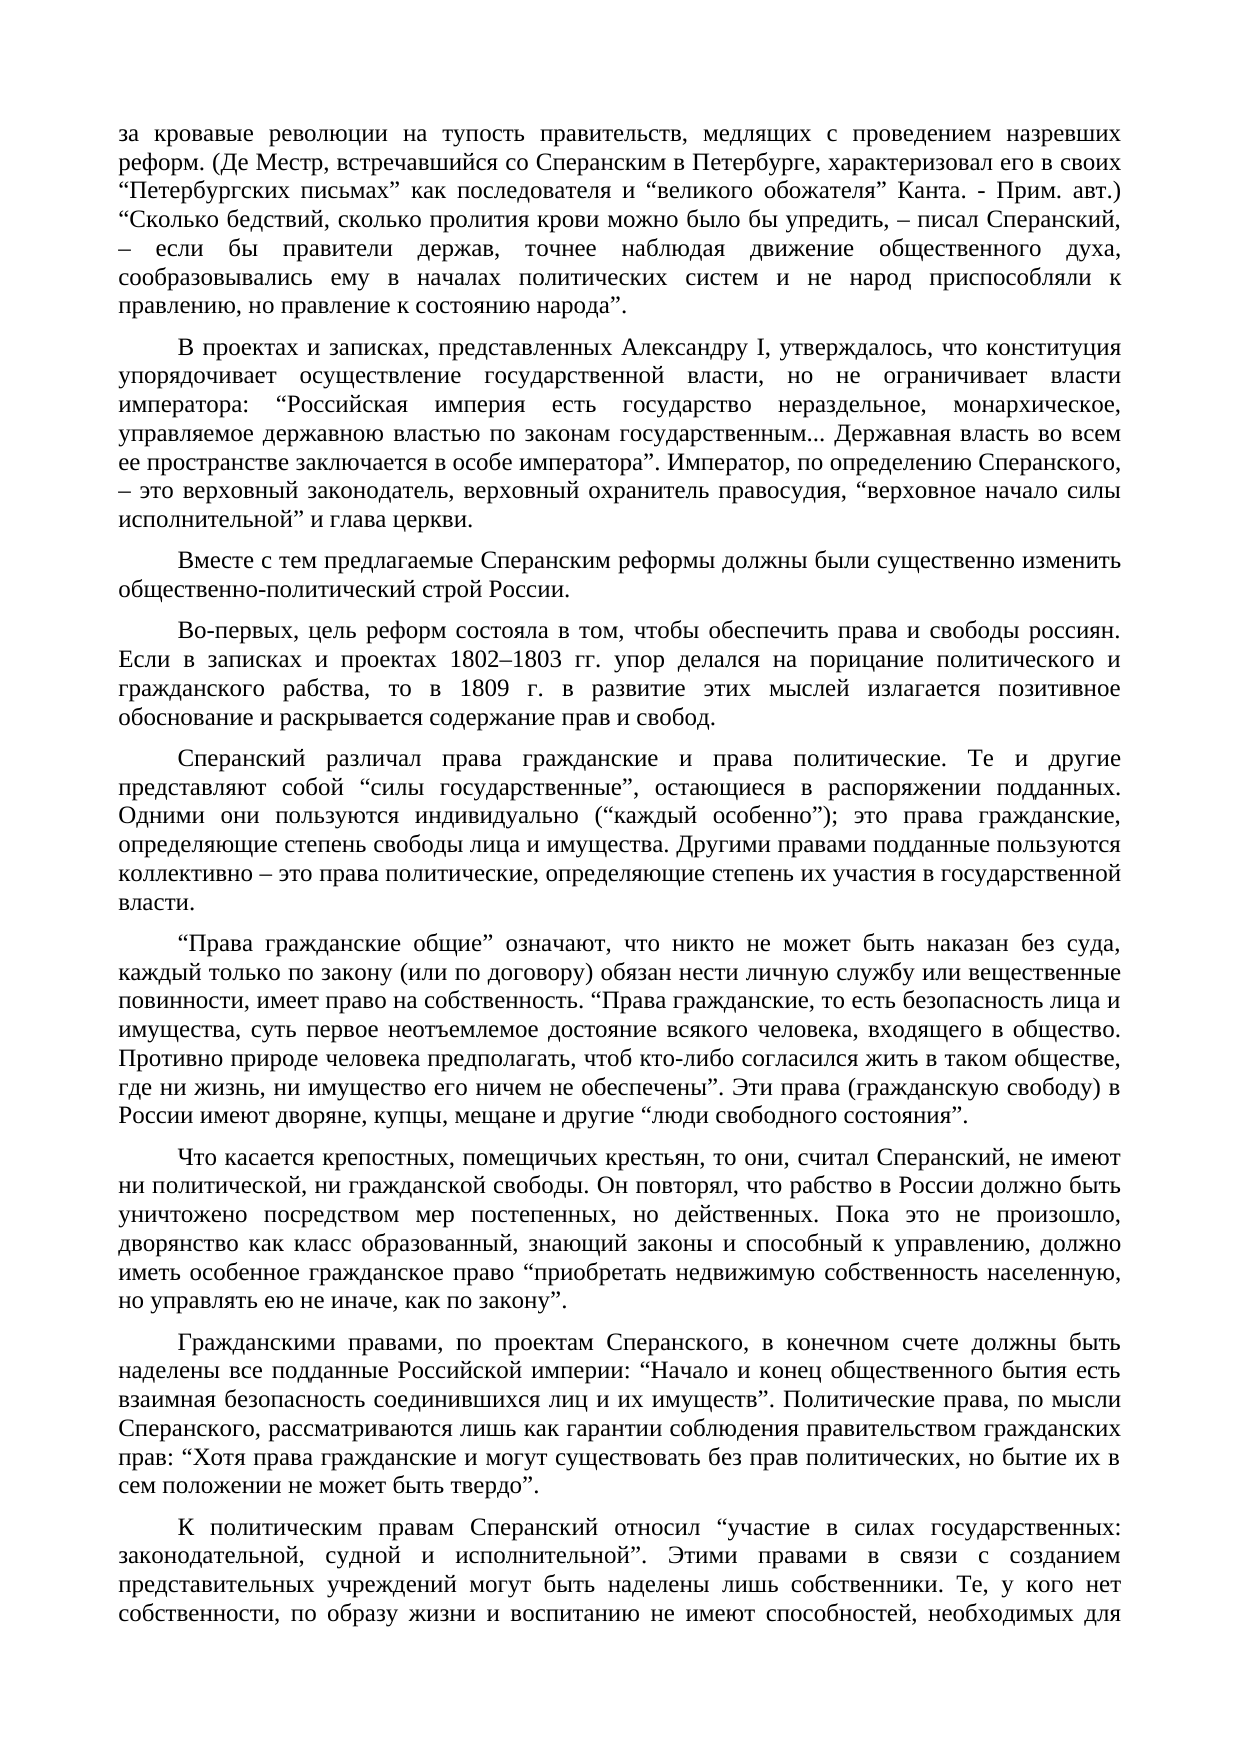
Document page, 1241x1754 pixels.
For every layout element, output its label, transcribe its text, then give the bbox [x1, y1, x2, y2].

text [118, 1512, 1122, 1627]
text В проектах и записках, представленных Александру I, утверждалось, что конституция упорядочивает осуществление государственной власти, но не ограничивает власти императора: “Российская империя есть государство нераздельное, монархическое, управляемое державною властью по законам государственным... Державная власть во всем ее пространстве заключается в особе императора”. Император, по определению Сперанского, – это верховный законодатель, верховный охранитель правосудия, “верховное начало силы исполнительной” и глава церкви. [118, 332, 1122, 533]
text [118, 118, 1122, 319]
text Что касается крепостных, помещичьих крестьян, то они, считал Сперанский, не имеют ни политической, ни гражданской свободы. Он повторял, что рабство в России должно быть уничтожено посредством мер постепенных, но действенных. Пока это не произошло, дворянство как класс образованный, знающий законы и способный к управлению, должно иметь особенное гражданское право “приобретать недвижимую собственность населенную, но управлять ею не иначе, как по закону”. [118, 1142, 1122, 1314]
text Вместе с тем предлагаемые Сперанским реформы должны были существенно изменить общественно-политический строй России. [118, 546, 1122, 603]
text Сперанский различал права гражданские и права политические. Те и другие представляют собой “силы государственные”, остающиеся в распоряжении подданных. Одними они пользуются индивидуально (“каждый особенно”); это права гражданские, определяющие степень свободы лица и имущества. Другими правами подданные пользуются коллективно – это права политические, определяющие степень их участия в государственной власти. [118, 743, 1122, 916]
text Во-первых, цель реформ состояла в том, чтобы обеспечить права и свободы россиян. Если в записках и проектах 1802–1803 гг. упор делался на порицание политического и гражданского рабства, то в 1809 г. в развитие этих мыслей излагается позитивное обоснование и раскрывается содержание прав и свобод. [118, 616, 1122, 731]
text Гражданскими правами, по проектам Сперанского, в конечном счете должны быть наделены все подданные Российской империи: “Начало и конец общественного бытия есть взаимная безопасность соединившихся лиц и их имуществ”. Политические права, по мысли Сперанского, рассматриваются лишь как гарантии соблюдения правительством гражданских прав: “Хотя права гражданские и могут существовать без прав политических, но бытие их в сем положении не может быть твердо”. [118, 1327, 1122, 1499]
text “Права гражданские общие” означают, что никто не может быть наказан без суда, каждый только по закону (или по договору) обязан нести личную службу или вещественные повинности, имеет право на собственность. “Права гражданские, то есть безопасность лица и имущества, суть первое неотъемлемое достояние всякого человека, входящего в общество. Противно природе человека предполагать, чтоб кто-либо согласился жить в таком обществе, где ни жизнь, ни имущество его ничем не обеспечены”. Эти права (гражданскую свободу) в России имеют дворяне, купцы, мещане и другие “люди свободного состояния”. [118, 928, 1122, 1129]
